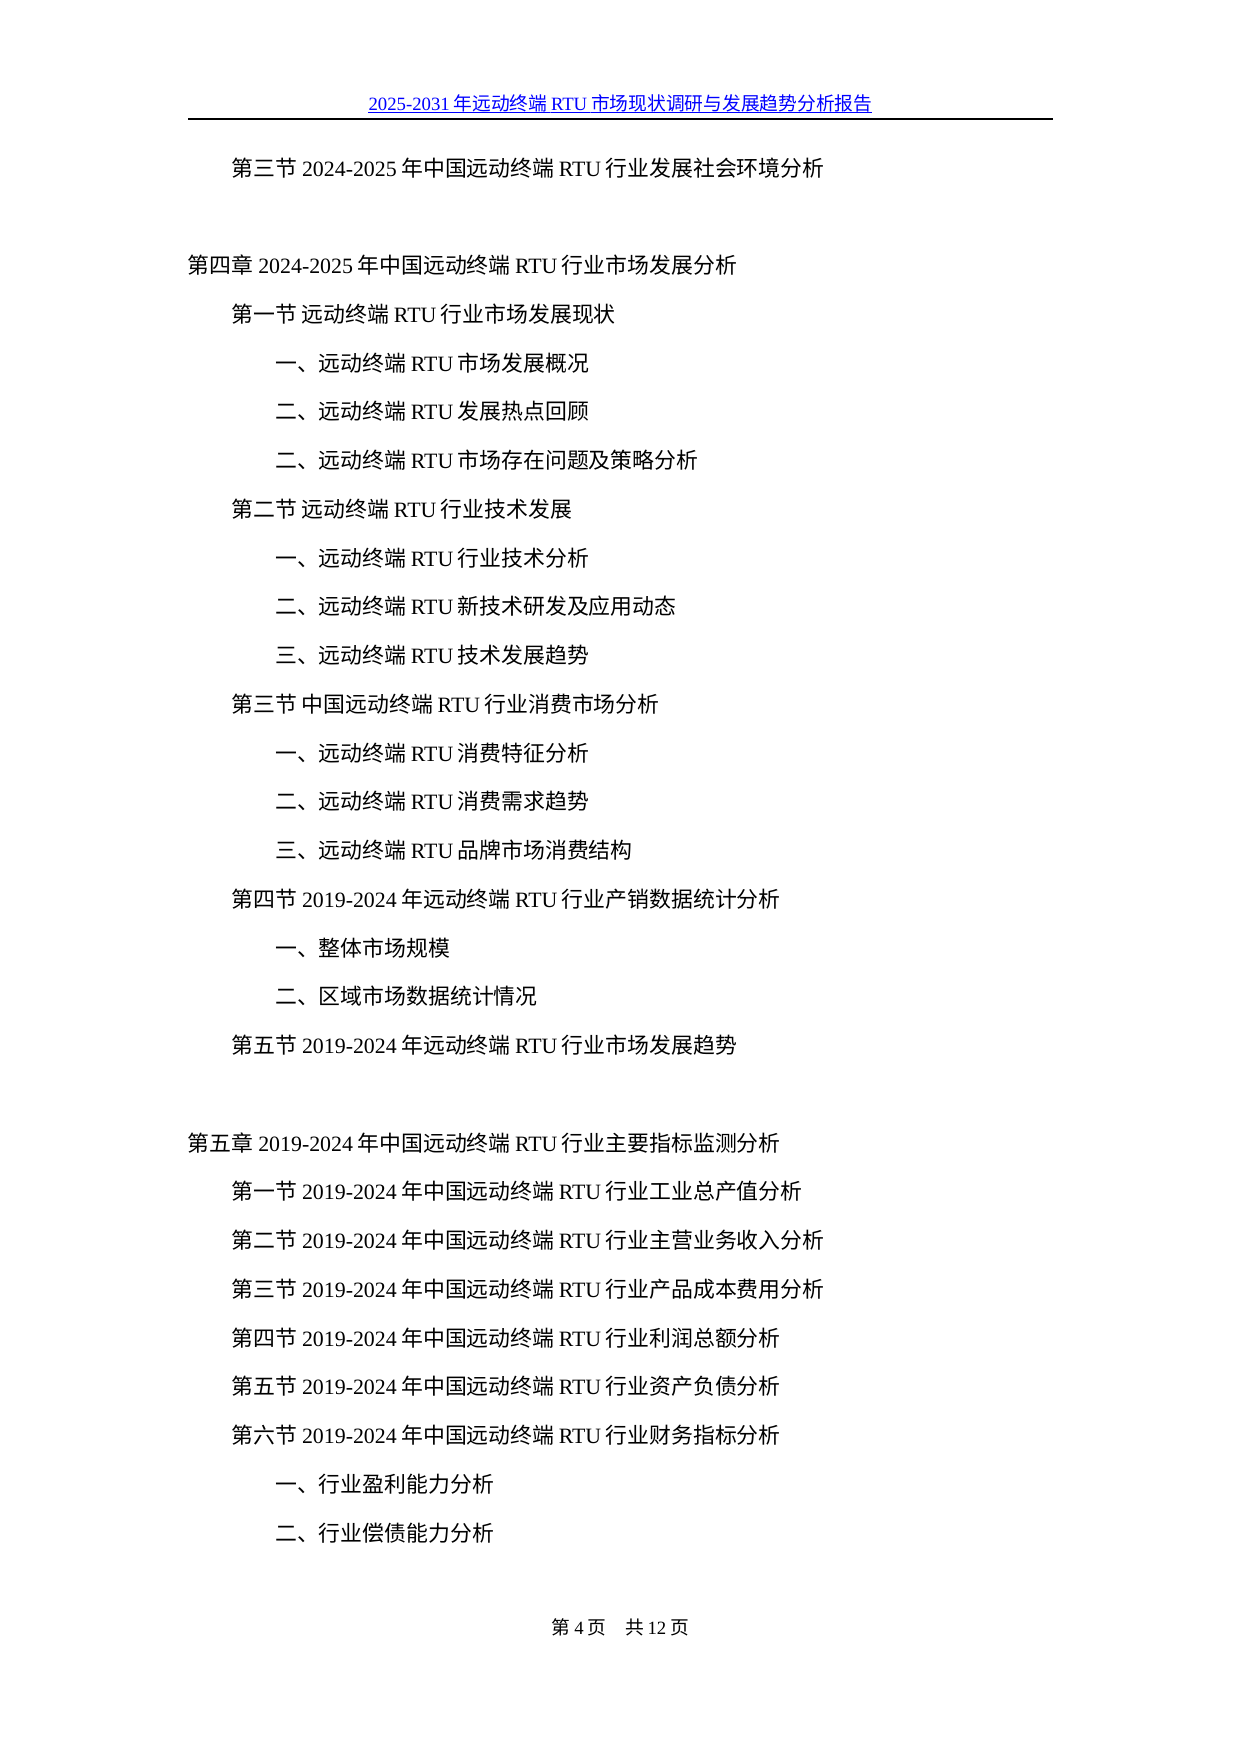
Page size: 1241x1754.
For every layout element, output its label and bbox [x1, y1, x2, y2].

text [187, 150, 1053, 1548]
